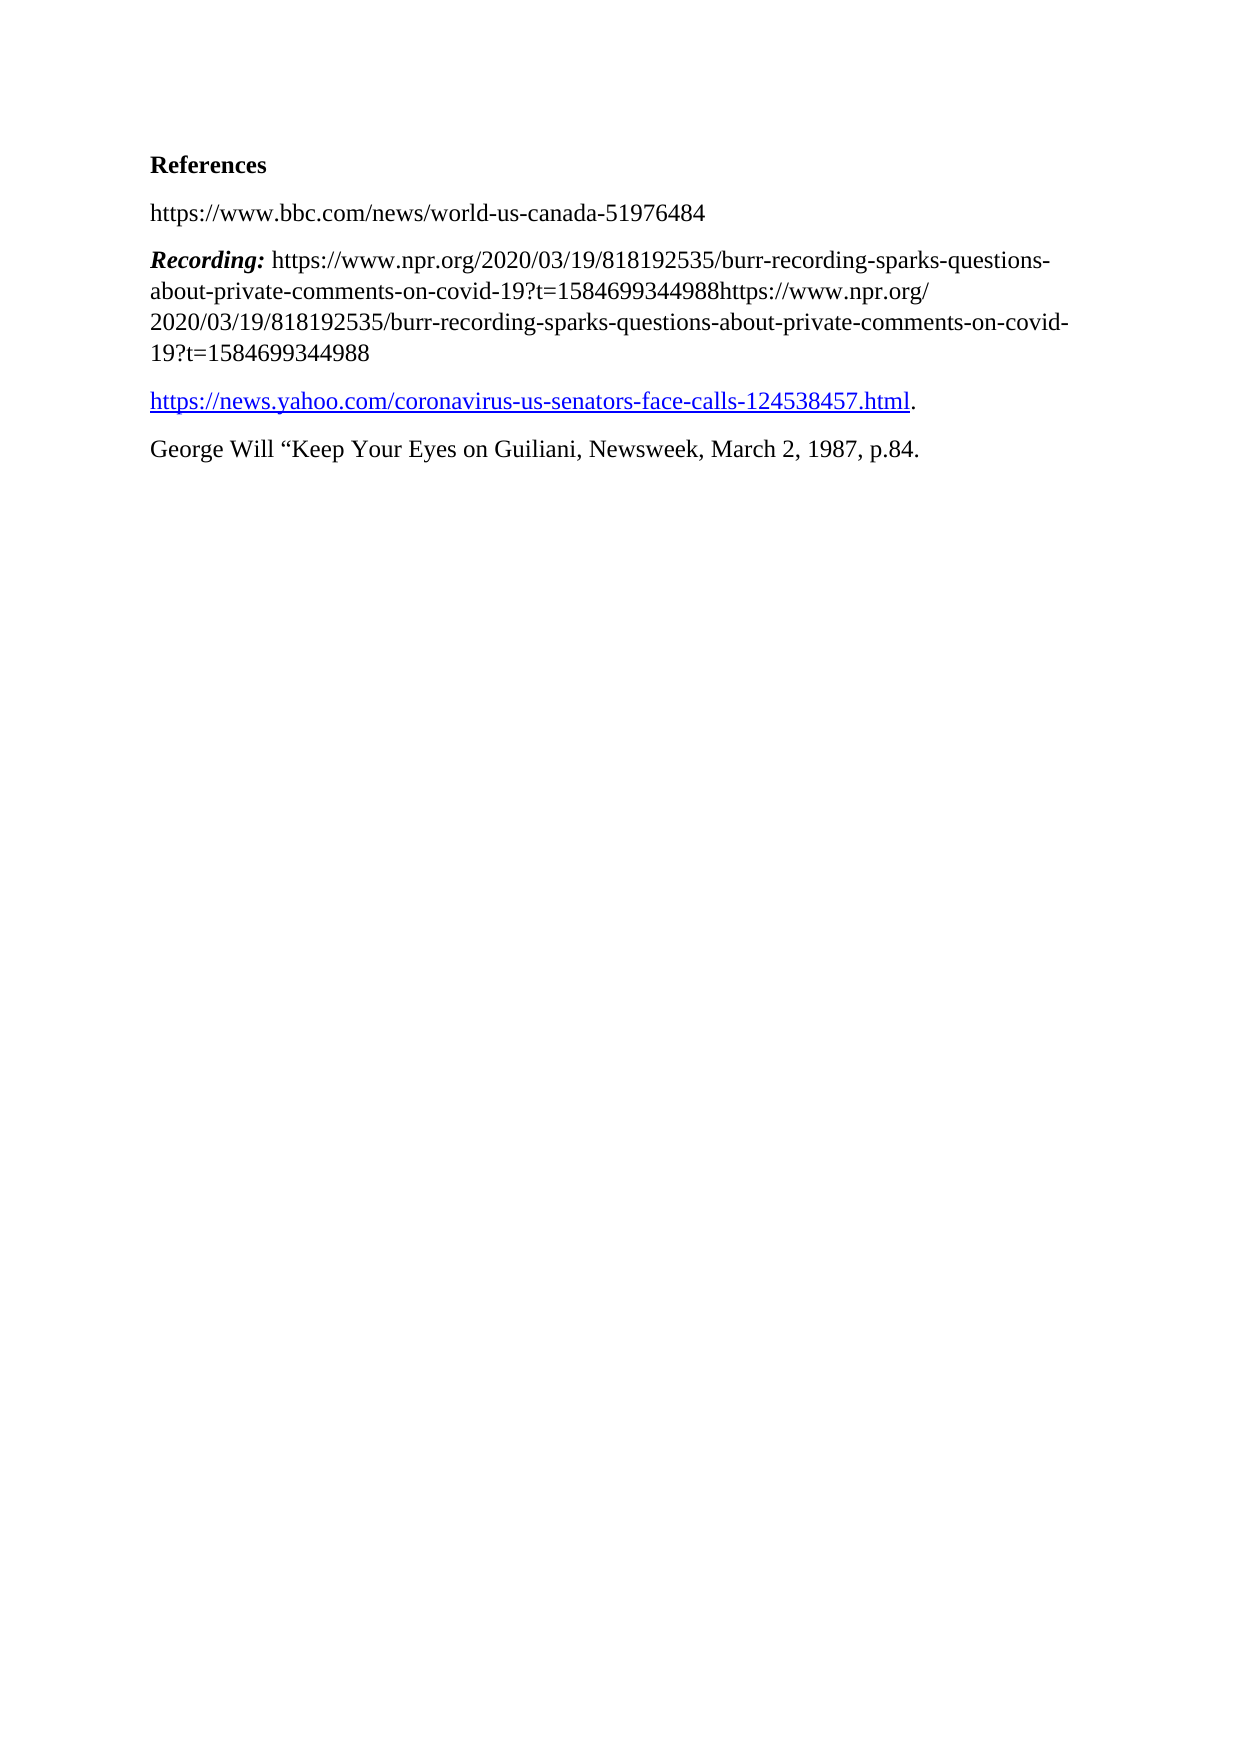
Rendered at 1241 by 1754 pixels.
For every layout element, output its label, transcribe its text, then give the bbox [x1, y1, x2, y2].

text https://news.yahoo.com/coronavirus-us-senators-face-calls-124538457.html. [150, 386, 1090, 415]
text Recording: https://www.npr.org/2020/03/19/818192535/burr-recording-sparks-questions-about-private-comments-on-covid-19?t=1584699344988https://www.npr.org/2020/03/19/818192535/burr-recording-sparks-questions-about-private-comments-on-covid-19?t=1584699344988 [150, 245, 1090, 367]
text George Will “Keep Your Eyes on Guiliani, Newsweek, March 2, 1987, p.84. [150, 434, 1090, 463]
text https://www.bbc.com/news/world-us-canada-51976484 [150, 198, 1090, 226]
text References [150, 150, 1090, 179]
